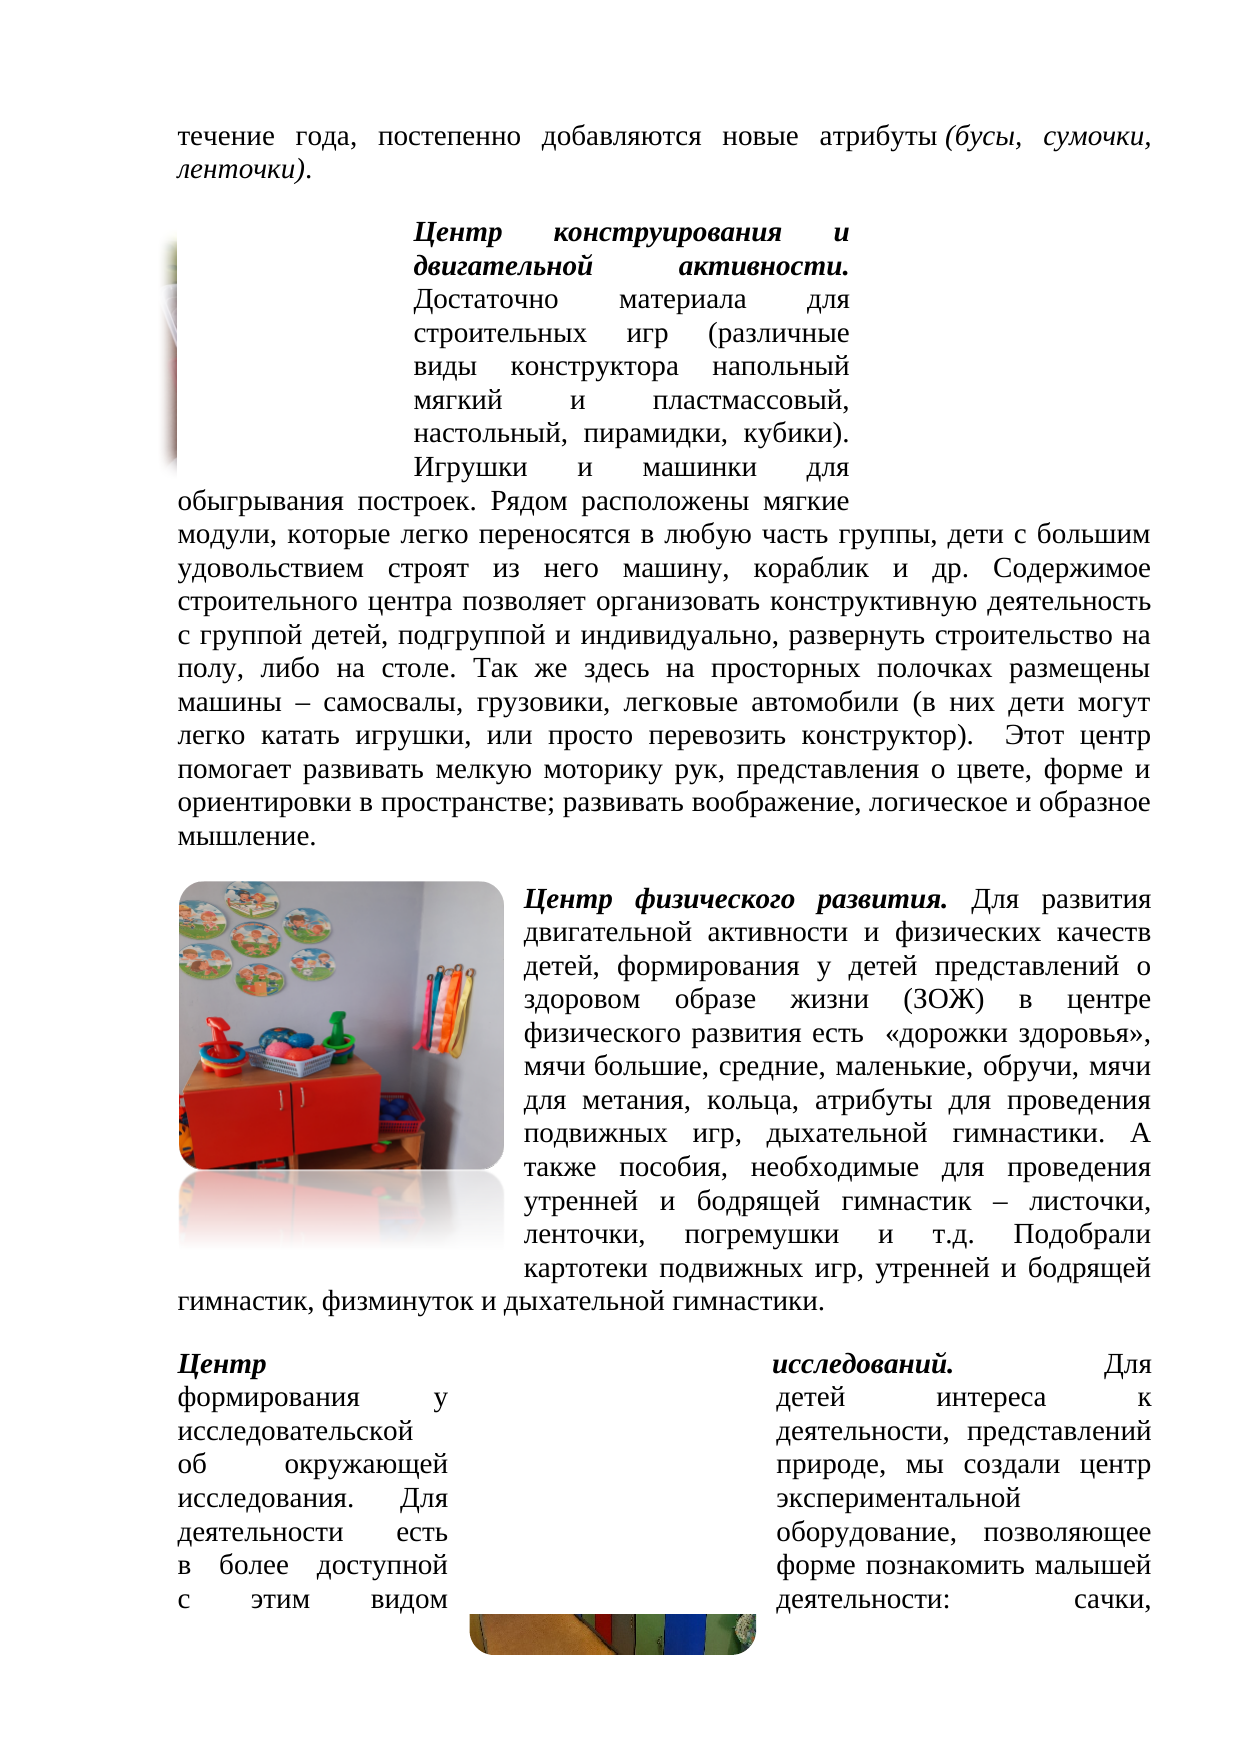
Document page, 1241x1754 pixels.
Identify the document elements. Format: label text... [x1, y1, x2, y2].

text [177, 118, 1152, 185]
picture [176, 881, 505, 1253]
picture [469, 1614, 757, 1655]
text Центр конструирования и двигательной активности. Достаточно материала для строительных игр (различные виды конструктора напольный мягкий и пластмассовый, настольный, пирамидки, кубики). Игрушки и машинки для обыгрывания построек. Рядом расположены мягкие модули, которые легко переносятся в любую часть группы, дети с большим удовольствием строят из него машину, кораблик и др. Содержимое строительного центра позволяет организовать конструктивную деятельность с группой детей, подгруппой и индивидуально, развернуть строительство на полу, либо на столе. Так же здесь на просторных полочках размещены машины – самосвалы, грузовики, легковые автомобили (в них дети могут легко катать игрушки, или просто перевозить конструктор). Этот центр помогает развивать мелкую моторику рук, представления о цвете, форме и ориентировки в пространстве; развивать воображение, логическое и образное мышление. [177, 214, 1152, 852]
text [177, 1346, 1152, 1614]
